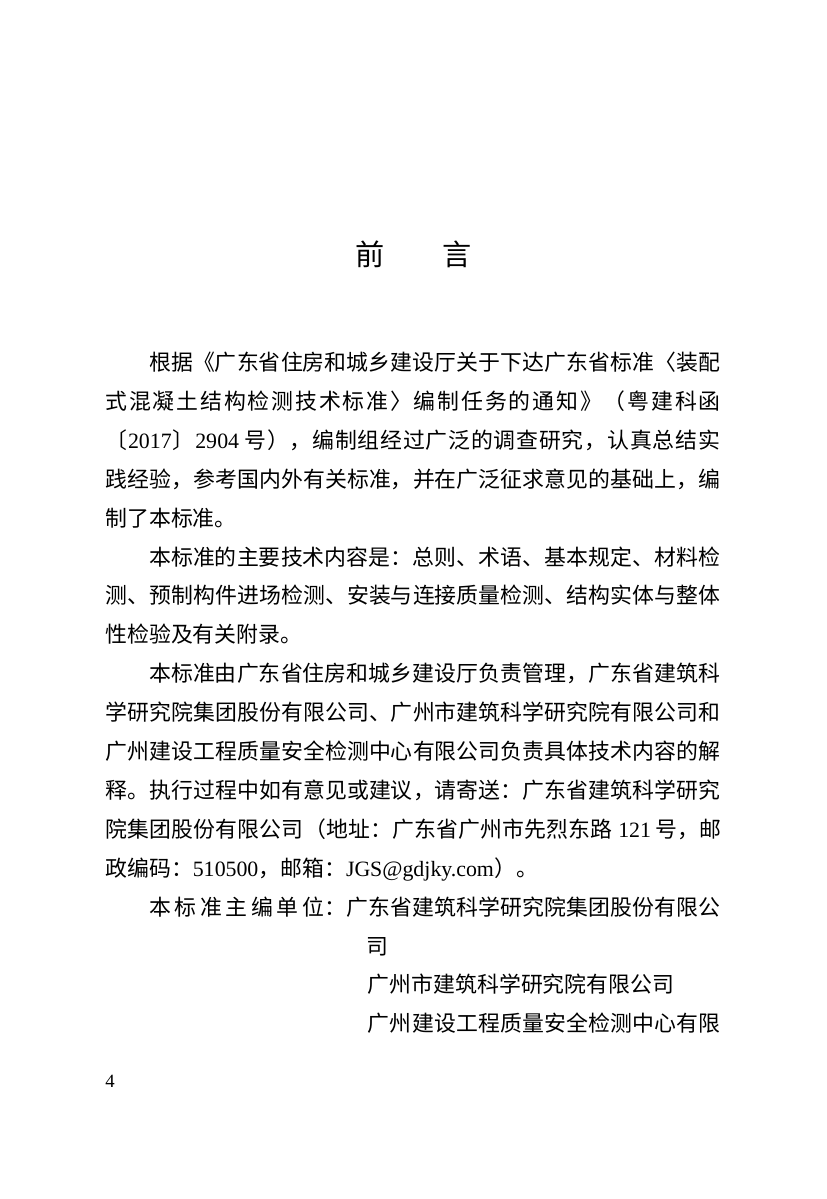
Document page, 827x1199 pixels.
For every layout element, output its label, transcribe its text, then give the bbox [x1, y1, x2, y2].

text 本标准由广东省住房和城乡建设厅负责管理，广东省建筑科学研究院集团股份有限公司、广州市建筑科学研究院有限公司和广州建设工程质量安全检测中心有限公司负责具体技术内容的解释。执行过程中如有意见或建议，请寄送：广东省建筑科学研究院集团股份有限公司（地址：广东省广州市先烈东路121号，邮政编码：510500，邮箱：JGS@gdjky.com）。 [105, 656, 722, 883]
text 本标准主编单位：广东省建筑科学研究院集团股份有限公司 [149, 889, 722, 961]
text 广州市建筑科学研究院有限公司 [368, 967, 722, 999]
text 前 言 [105, 220, 722, 285]
text 根据《广东省住房和城乡建设厅关于下达广东省标准〈装配式混凝土结构检测技术标准〉编制任务的通知》（粤建科函〔2017〕2904号），编制组经过广泛的调查研究，认真总结实践经验，参考国内外有关标准，并在广泛征求意见的基础上，编制了本标准。 [105, 344, 722, 533]
text 广州建设工程质量安全检测中心有限公司 [368, 1006, 722, 1038]
text 本标准的主要技术内容是：总则、术语、基本规定、材料检测、预制构件进场检测、安装与连接质量检测、结构实体与整体性检验及有关附录。 [105, 539, 722, 649]
